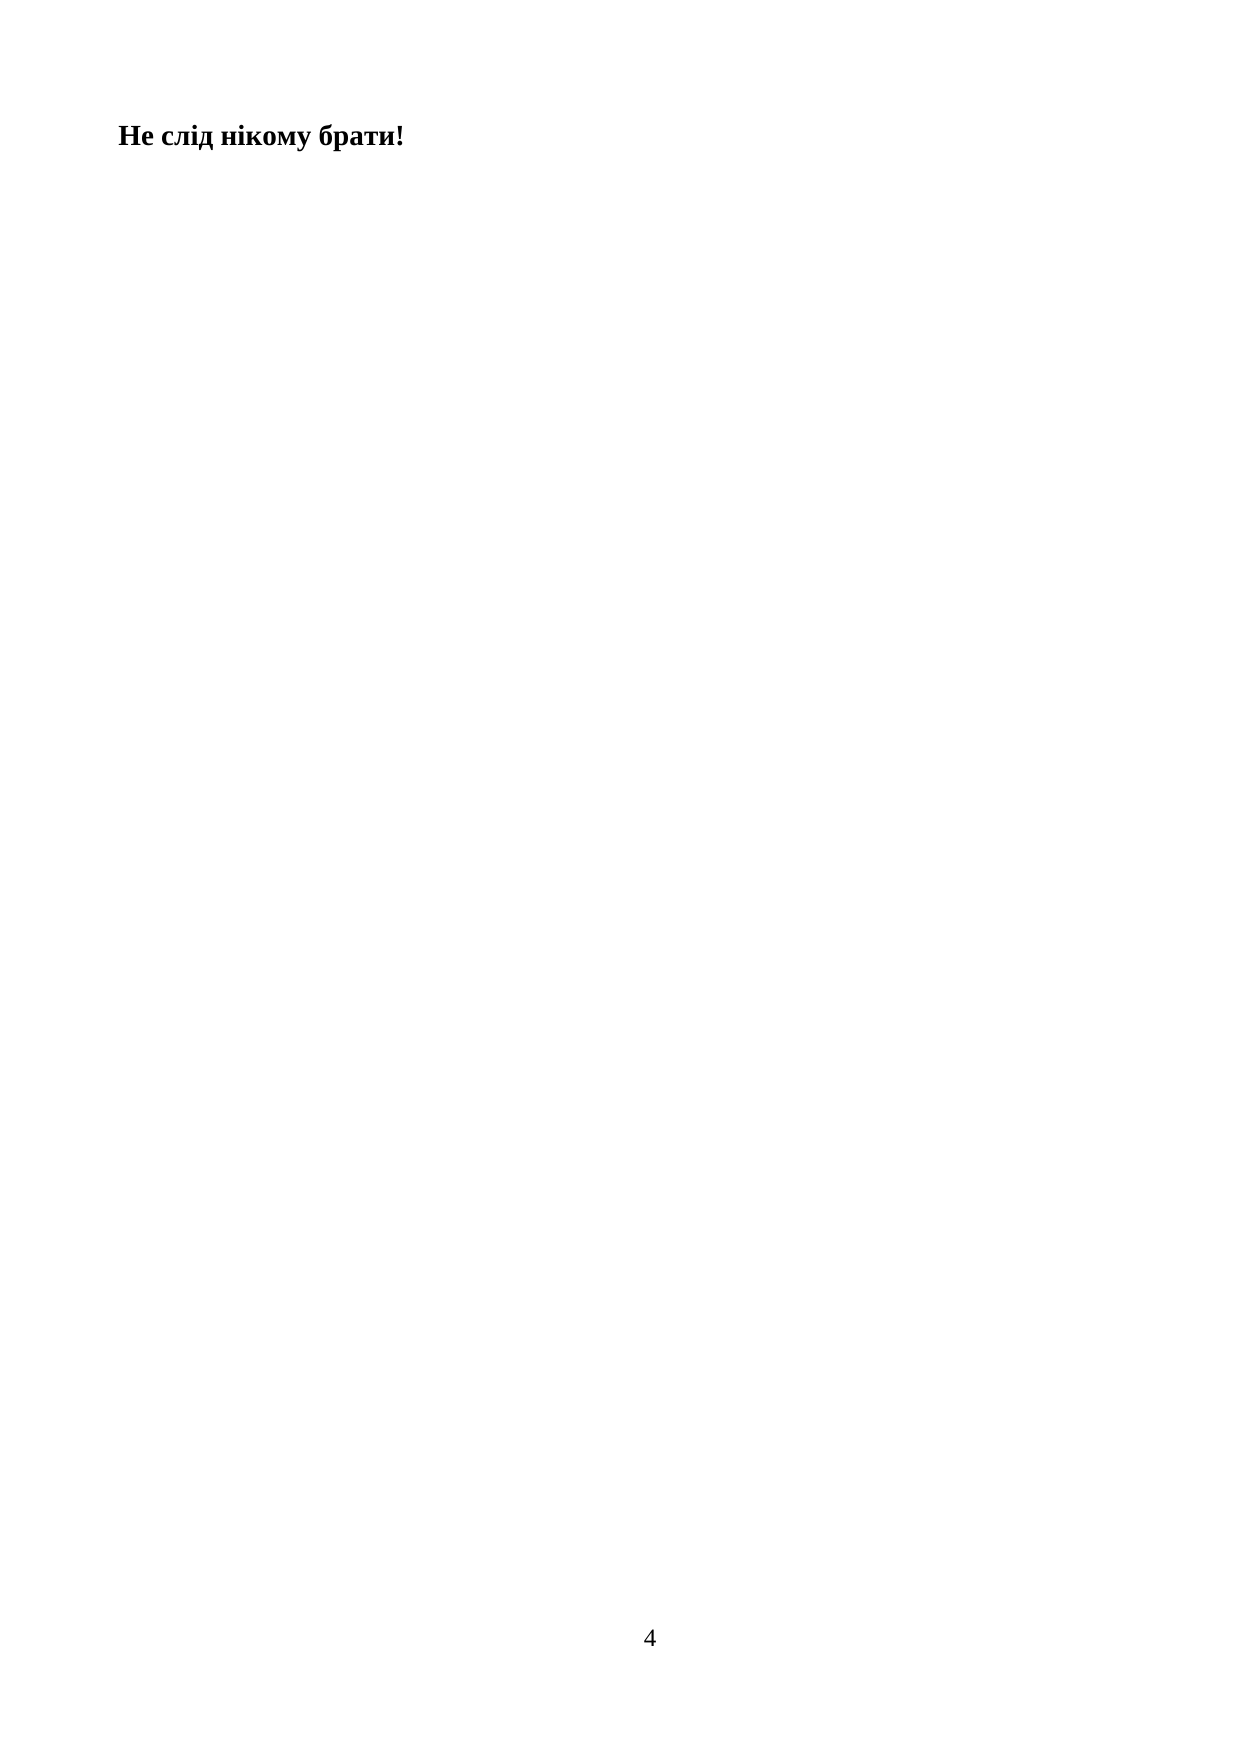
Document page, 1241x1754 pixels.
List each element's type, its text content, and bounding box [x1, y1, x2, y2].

text Не слід нікому брати! [118, 118, 1181, 152]
